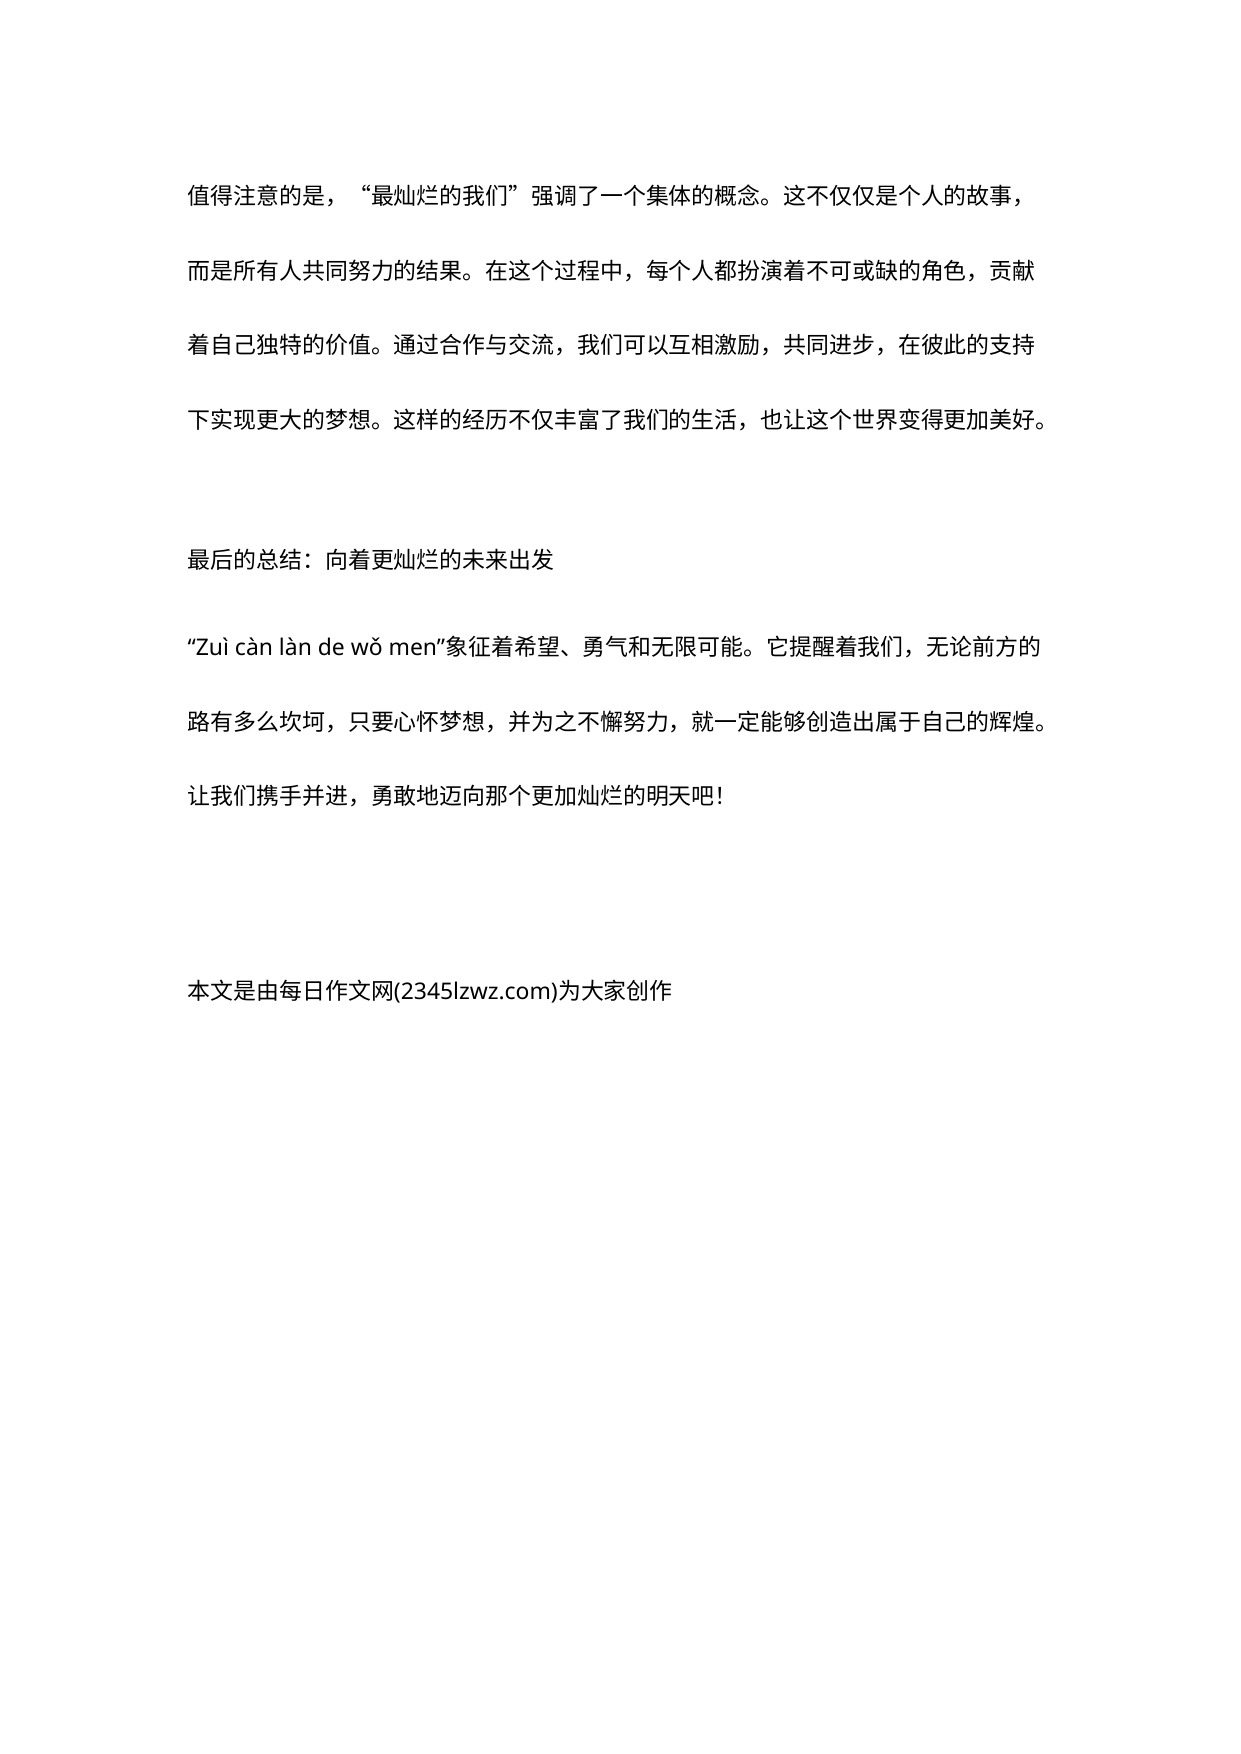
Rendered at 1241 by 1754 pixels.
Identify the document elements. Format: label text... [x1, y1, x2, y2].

text 最后的总结：向着更灿烂的未来出发 [187, 526, 1053, 591]
text “Zuì càn làn de wǒ men”象征着希望、勇气和无限可能。它提醒着我们，无论前方的路有多么坎坷，只要心怀梦想，并为之不懈努力，就一定能够创造出属于自己的辉煌。让我们携手并进，勇敢地迈向那个更加灿烂的明天吧！ [187, 613, 1053, 827]
text 值得注意的是，“最灿烂的我们”强调了一个集体的概念。这不仅仅是个人的故事，而是所有人共同努力的结果。在这个过程中，每个人都扮演着不可或缺的角色，贡献着自己独特的价值。通过合作与交流，我们可以互相激励，共同进步，在彼此的支持下实现更大的梦想。这样的经历不仅丰富了我们的生活，也让这个世界变得更加美好。 [187, 162, 1053, 451]
text 本文是由每日作文网(2345lzwz.com)为大家创作 [187, 957, 1053, 1022]
